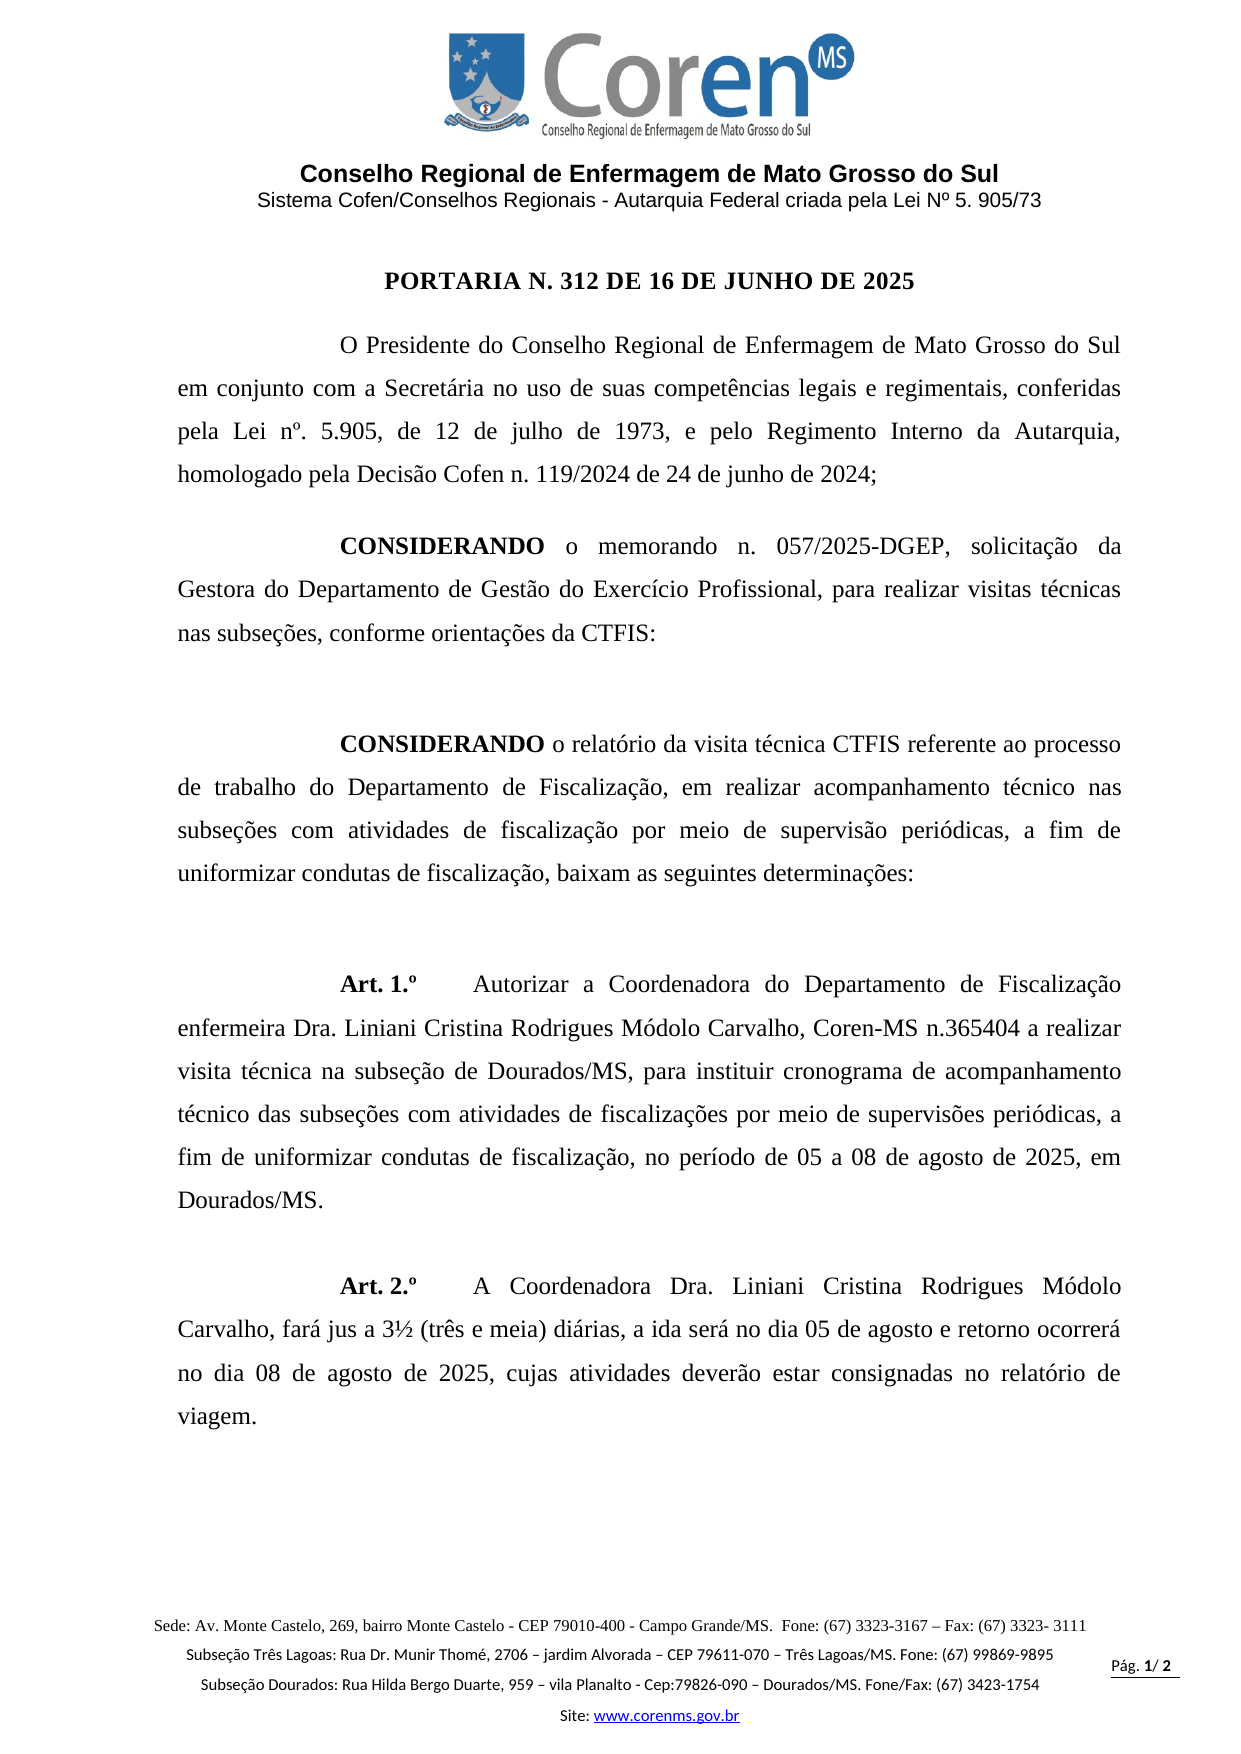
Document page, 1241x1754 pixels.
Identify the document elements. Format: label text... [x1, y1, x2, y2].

picture [442, 30, 857, 143]
list Autorizar a Coordenadora do Departamento de Fiscalização enfermeira Dra. Liniani Cristina Rodrigues Módolo Carvalho, Coren-MS n.365404 a realizar visita técnica na subseção de Dourados/MS, para instituir cronograma de acompanhamento técnico das subseções com atividades de fiscalizações por meio de supervisões periódicas, a fim de uniformizar condutas de fiscalização, no período de 05 a 08 de agosto de 2025, em Dourados/MS. [177, 969, 1122, 1214]
text CONSIDERANDO o relatório da visita técnica CTFIS referente ao processo de trabalho do Departamento de Fiscalização, em realizar acompanhamento técnico nas subseções com atividades de fiscalização por meio de supervisão periódicas, a fim de uniformizar condutas de fiscalização, baixam as seguintes determinações: [177, 729, 1122, 887]
title Portaria n. 312 de 16 de junho de 2025 [177, 266, 1122, 294]
list A Coordenadora Dra. Liniani Cristina Rodrigues Módolo Carvalho, fará jus a 3½ (três e meia) diárias, a ida será no dia 05 de agosto e retorno ocorrerá no dia 08 de agosto de 2025, cujas atividades deverão estar consignadas no relatório de viagem. [177, 1271, 1122, 1429]
text O Presidente do Conselho Regional de Enfermagem de Mato Grosso do Sul em conjunto com a Secretária no uso de suas competências legais e regimentais, conferidas pela Lei nº. 5.905, de 12 de julho de 1973, e pelo Regimento Interno da Autarquia, homologado pela Decisão Cofen n. 119/2024 de 24 de junho de 2024; [177, 330, 1122, 488]
text CONSIDERANDO o memorando n. 057/2025-DGEP, solicitação da Gestora do Departamento de Gestão do Exercício Profissional, para realizar visitas técnicas nas subseções, conforme orientações da CTFIS: [177, 531, 1122, 646]
